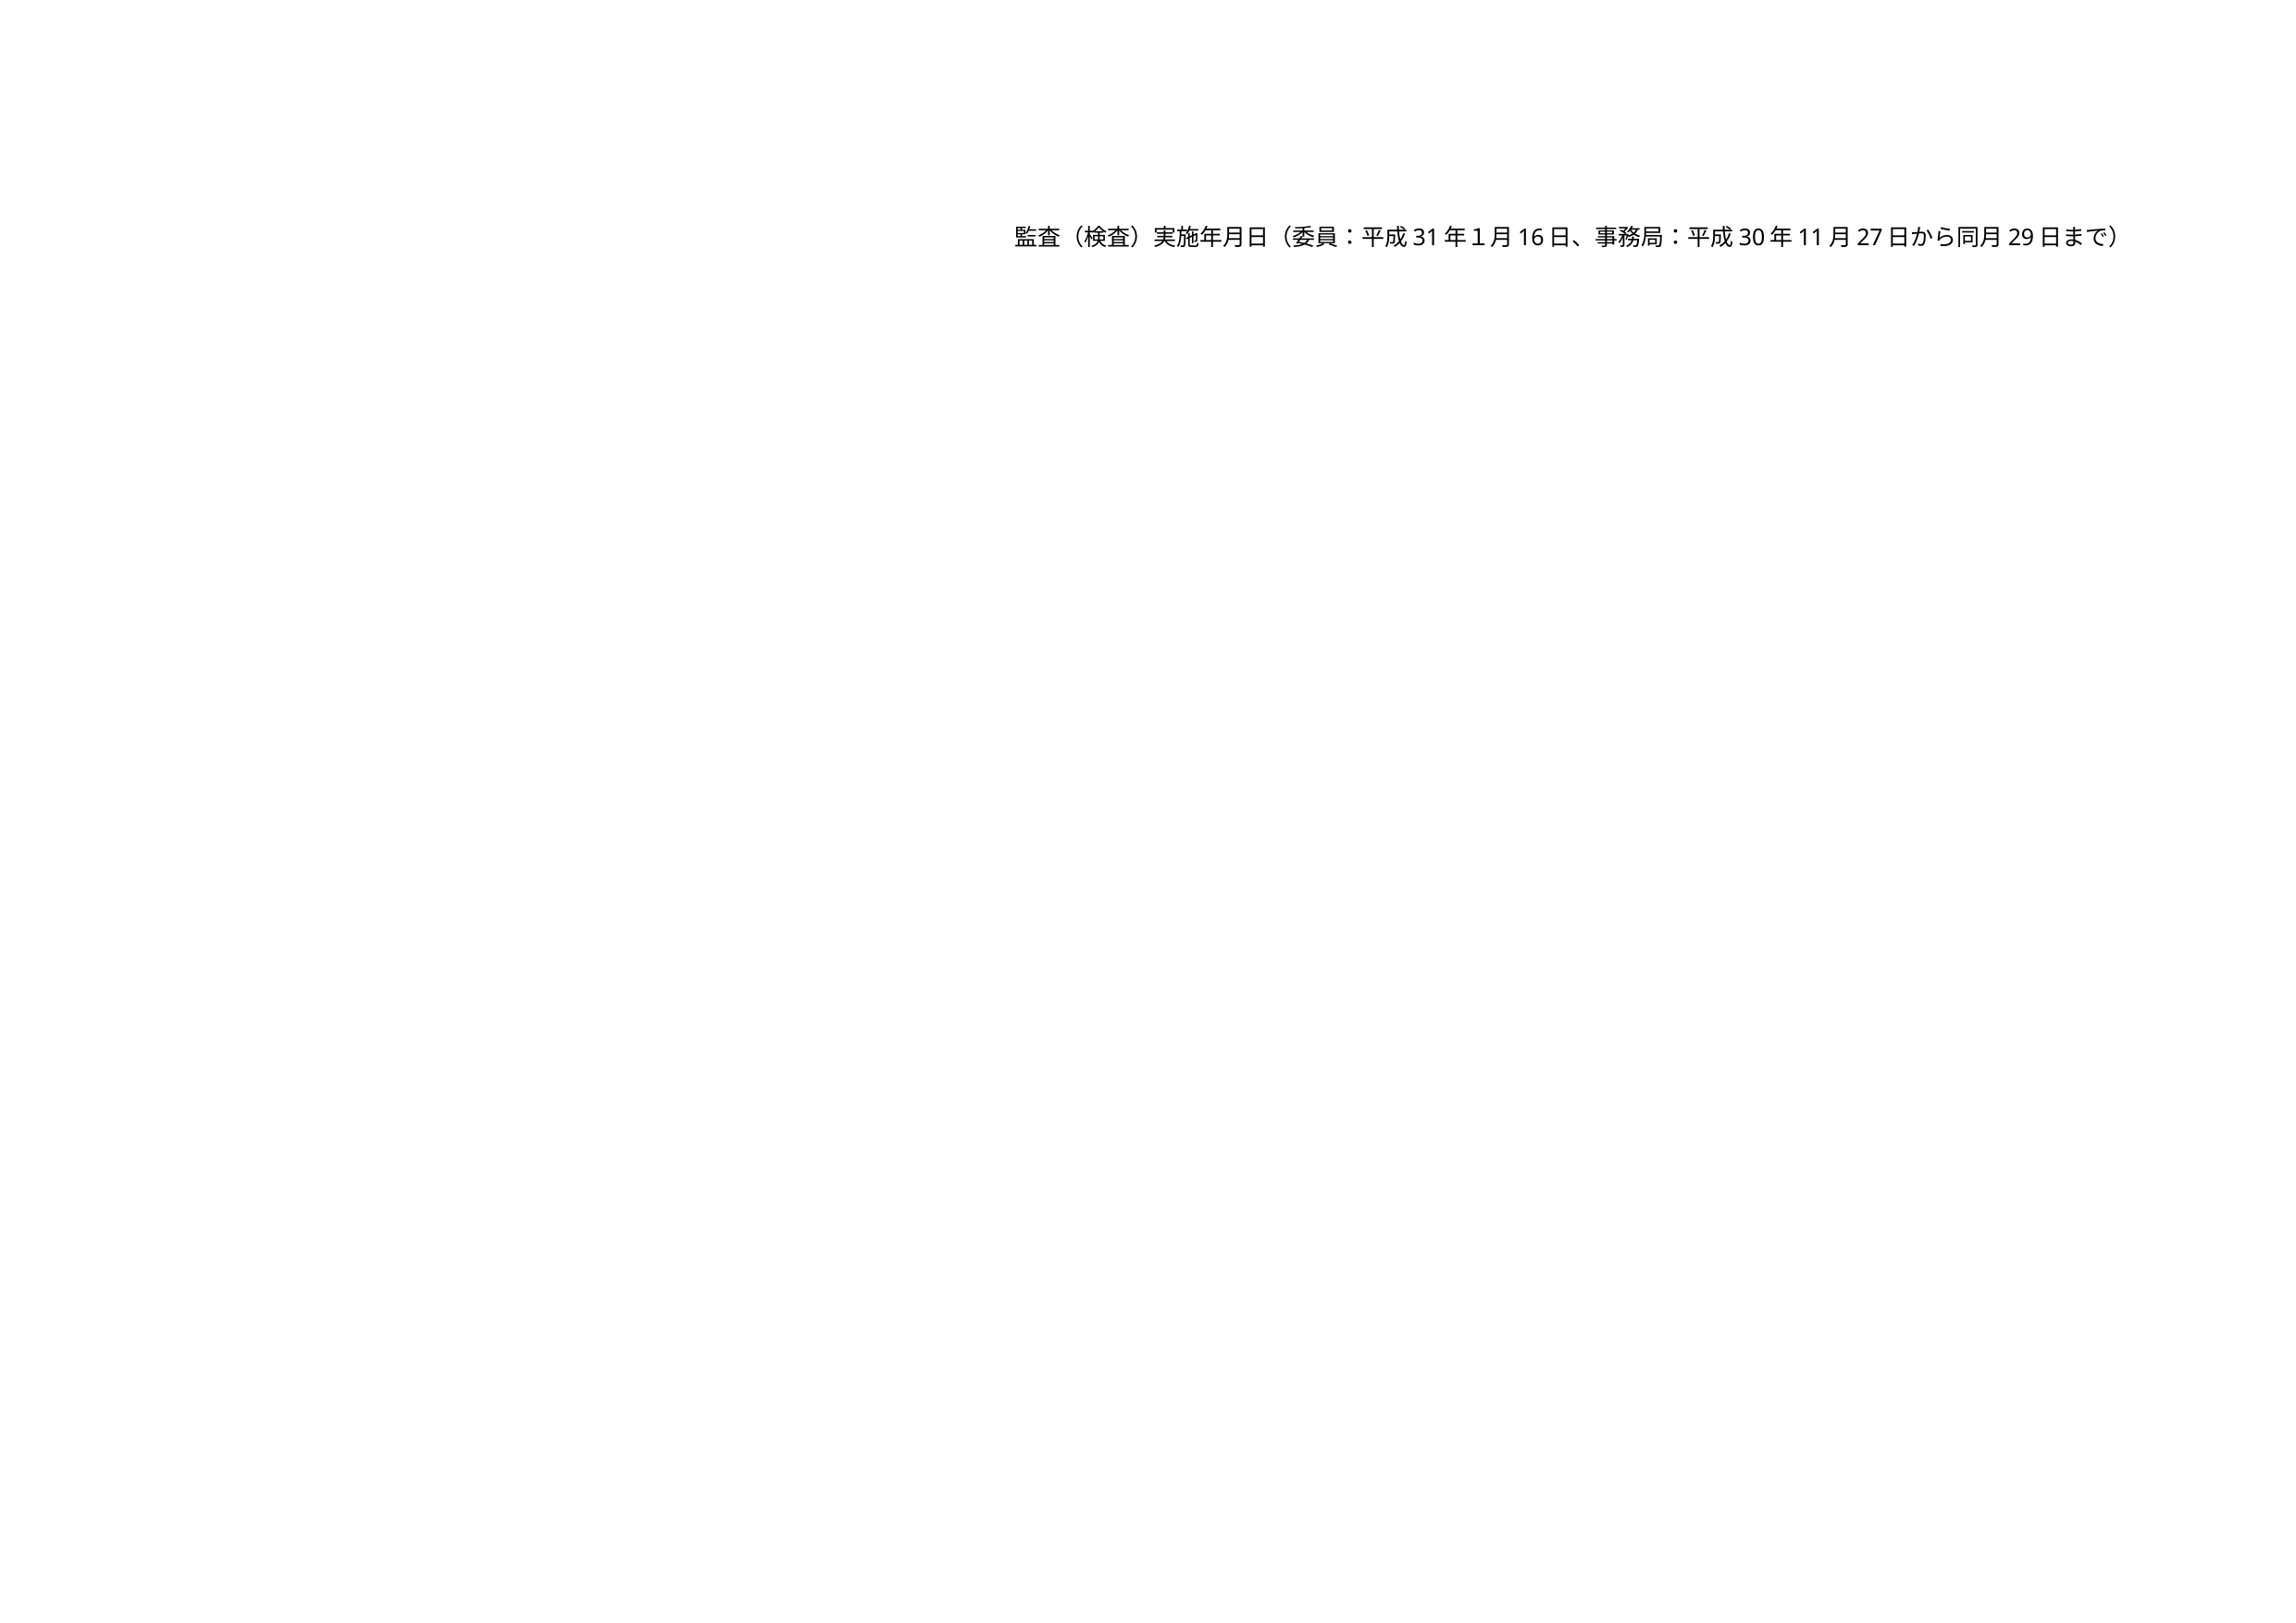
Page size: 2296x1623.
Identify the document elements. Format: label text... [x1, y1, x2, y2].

text 監査（検査）実施年月日（委員：平成31年１月16日、事務局：平成30年11月27日から同月29日まで） [156, 204, 2131, 267]
